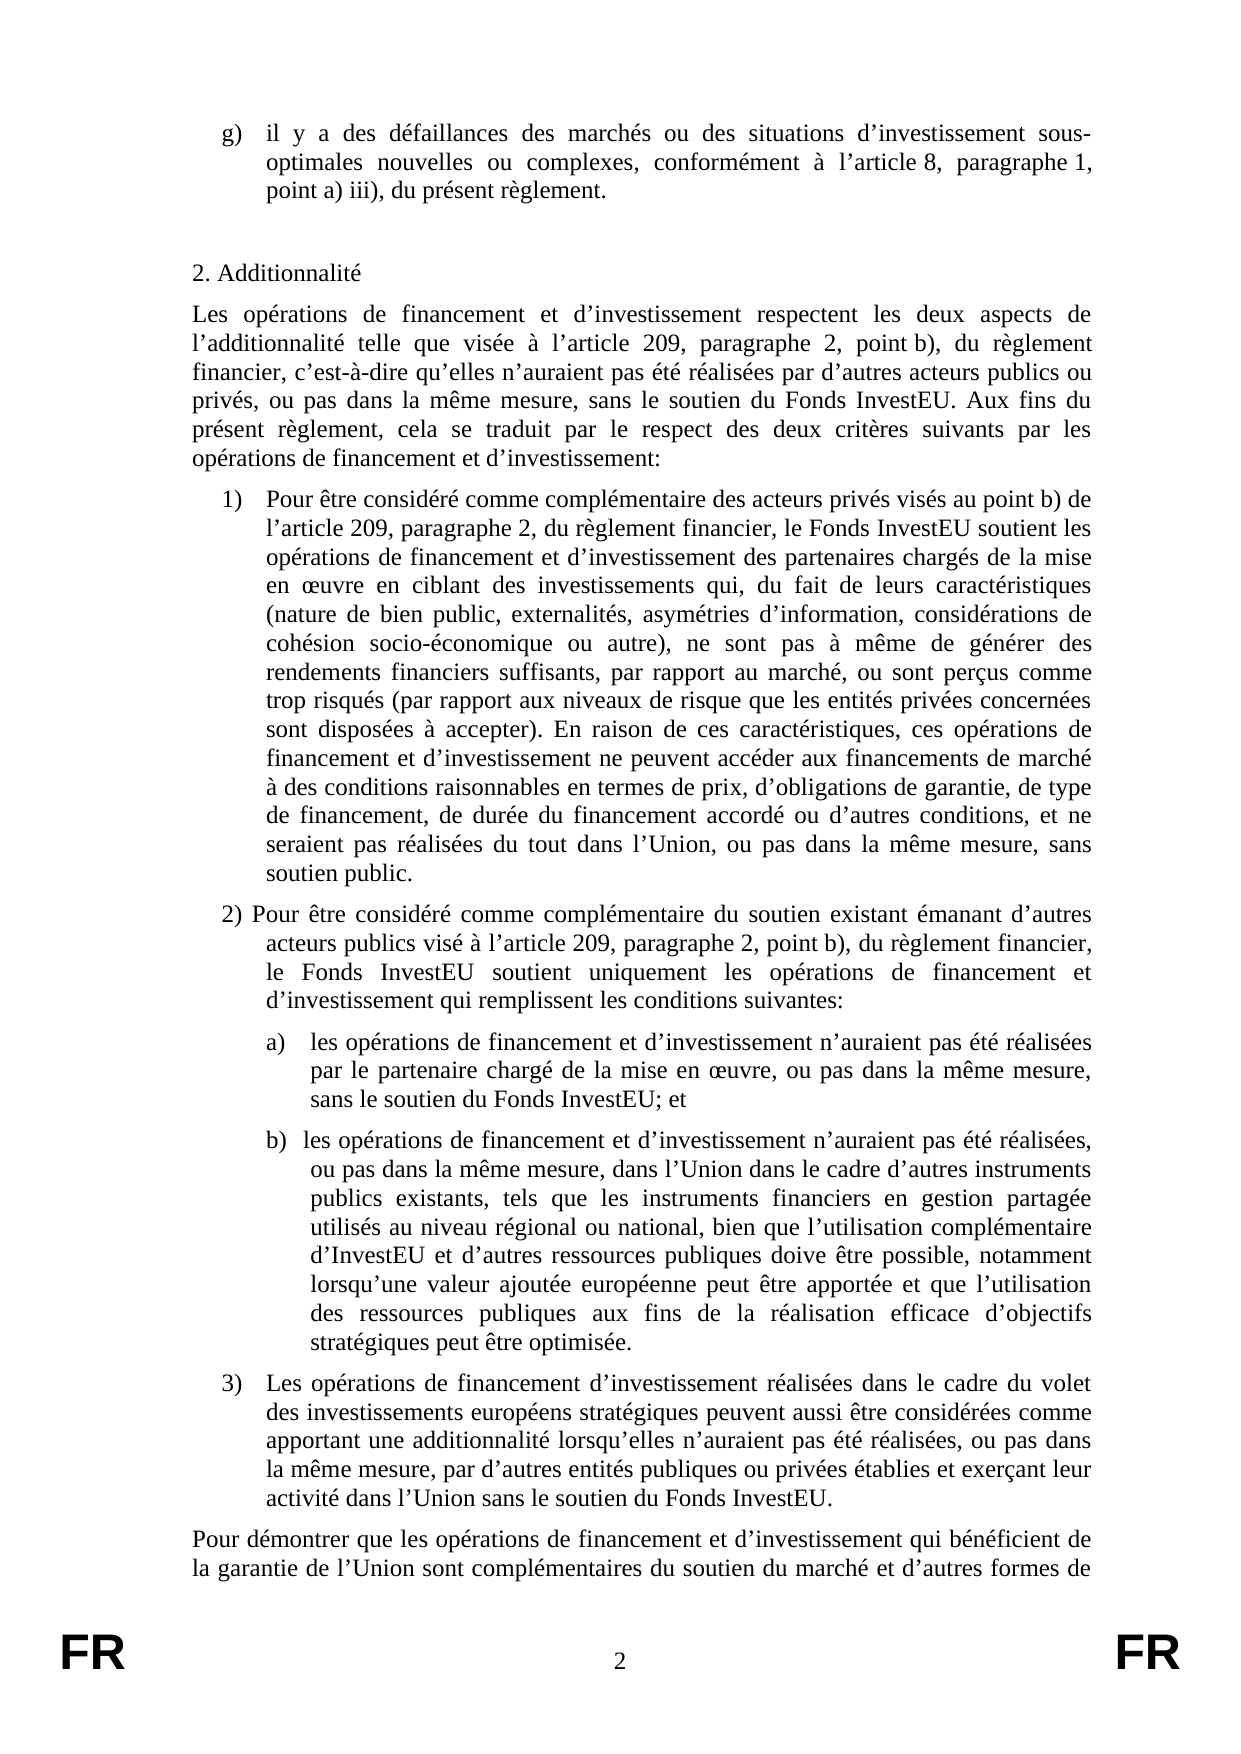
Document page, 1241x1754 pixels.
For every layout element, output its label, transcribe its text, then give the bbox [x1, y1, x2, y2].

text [192, 1524, 1093, 1582]
text 2) Pour être considéré comme complémentaire du soutien existant émanant d’autres acteurs publics visé à l’article 209, paragraphe 2, point b), du règlement financier, le Fonds InvestEU soutient uniquement les opérations de financement et d’investissement qui remplissent les conditions suivantes: [221, 899, 1093, 1014]
text 3) Les opérations de financement d’investissement réalisées dans le cadre du volet des investissements européens stratégiques peuvent aussi être considérées comme apportant une additionnalité lorsqu’elles n’auraient pas été réalisées, ou pas dans la même mesure, par d’autres entités publiques ou privées établies et exerçant leur activité dans l’Union sans le soutien du Fonds InvestEU. [221, 1368, 1093, 1512]
text 2. Additionnalité [192, 258, 1093, 287]
text b) les opérations de financement et d’investissement n’auraient pas été réalisées, ou pas dans la même mesure, dans l’Union dans le cadre d’autres instruments publics existants, tels que les instruments financiers en gestion partagée utilisés au niveau régional ou national, bien que l’utilisation complémentaire d’InvestEU et d’autres ressources publiques doive être possible, notamment lorsqu’une valeur ajoutée européenne peut être apportée et que l’utilisation des ressources publiques aux fins de la réalisation efficace d’objectifs stratégiques peut être optimisée. [266, 1126, 1093, 1356]
text a) les opérations de financement et d’investissement n’auraient pas été réalisées par le partenaire chargé de la mise en œuvre, ou pas dans la même mesure, sans le soutien du Fonds InvestEU; et [266, 1027, 1093, 1113]
text Les opérations de financement et d’investissement respectent les deux aspects de l’additionnalité telle que visée à l’article 209, paragraphe 2, point b), du règlement financier, c’est-à-dire qu’elles n’auraient pas été réalisées par d’autres acteurs publics ou privés, ou pas dans la même mesure, sans le soutien du Fonds InvestEU. Aux fins du présent règlement, cela se traduit par le respect des deux critères suivants par les opérations de financement et d’investissement: [192, 299, 1093, 472]
text g) il y a des défaillances des marchés ou des situations d’investissement sous-optimales nouvelles ou complexes, conformément à l’article 8, paragraphe 1, point a) iii), du présent règlement. [221, 118, 1093, 204]
text 1) Pour être considéré comme complémentaire des acteurs privés visés au point b) de l’article 209, paragraphe 2, du règlement financier, le Fonds InvestEU soutient les opérations de financement et d’investissement des partenaires chargés de la mise en œuvre en ciblant des investissements qui, du fait de leurs caractéristiques (nature de bien public, externalités, asymétries d’information, considérations de cohésion socio-économique ou autre), ne sont pas à même de générer des rendements financiers suffisants, par rapport au marché, ou sont perçus comme trop risqués (par rapport aux niveaux de risque que les entités privées concernées sont disposées à accepter). En raison de ces caractéristiques, ces opérations de financement et d’investissement ne peuvent accéder aux financements de marché à des conditions raisonnables en termes de prix, d’obligations de garantie, de type de financement, de durée du financement accordé ou d’autres conditions, et ne seraient pas réalisées du tout dans l’Union, ou pas dans la même mesure, sans soutien public. [221, 484, 1093, 887]
